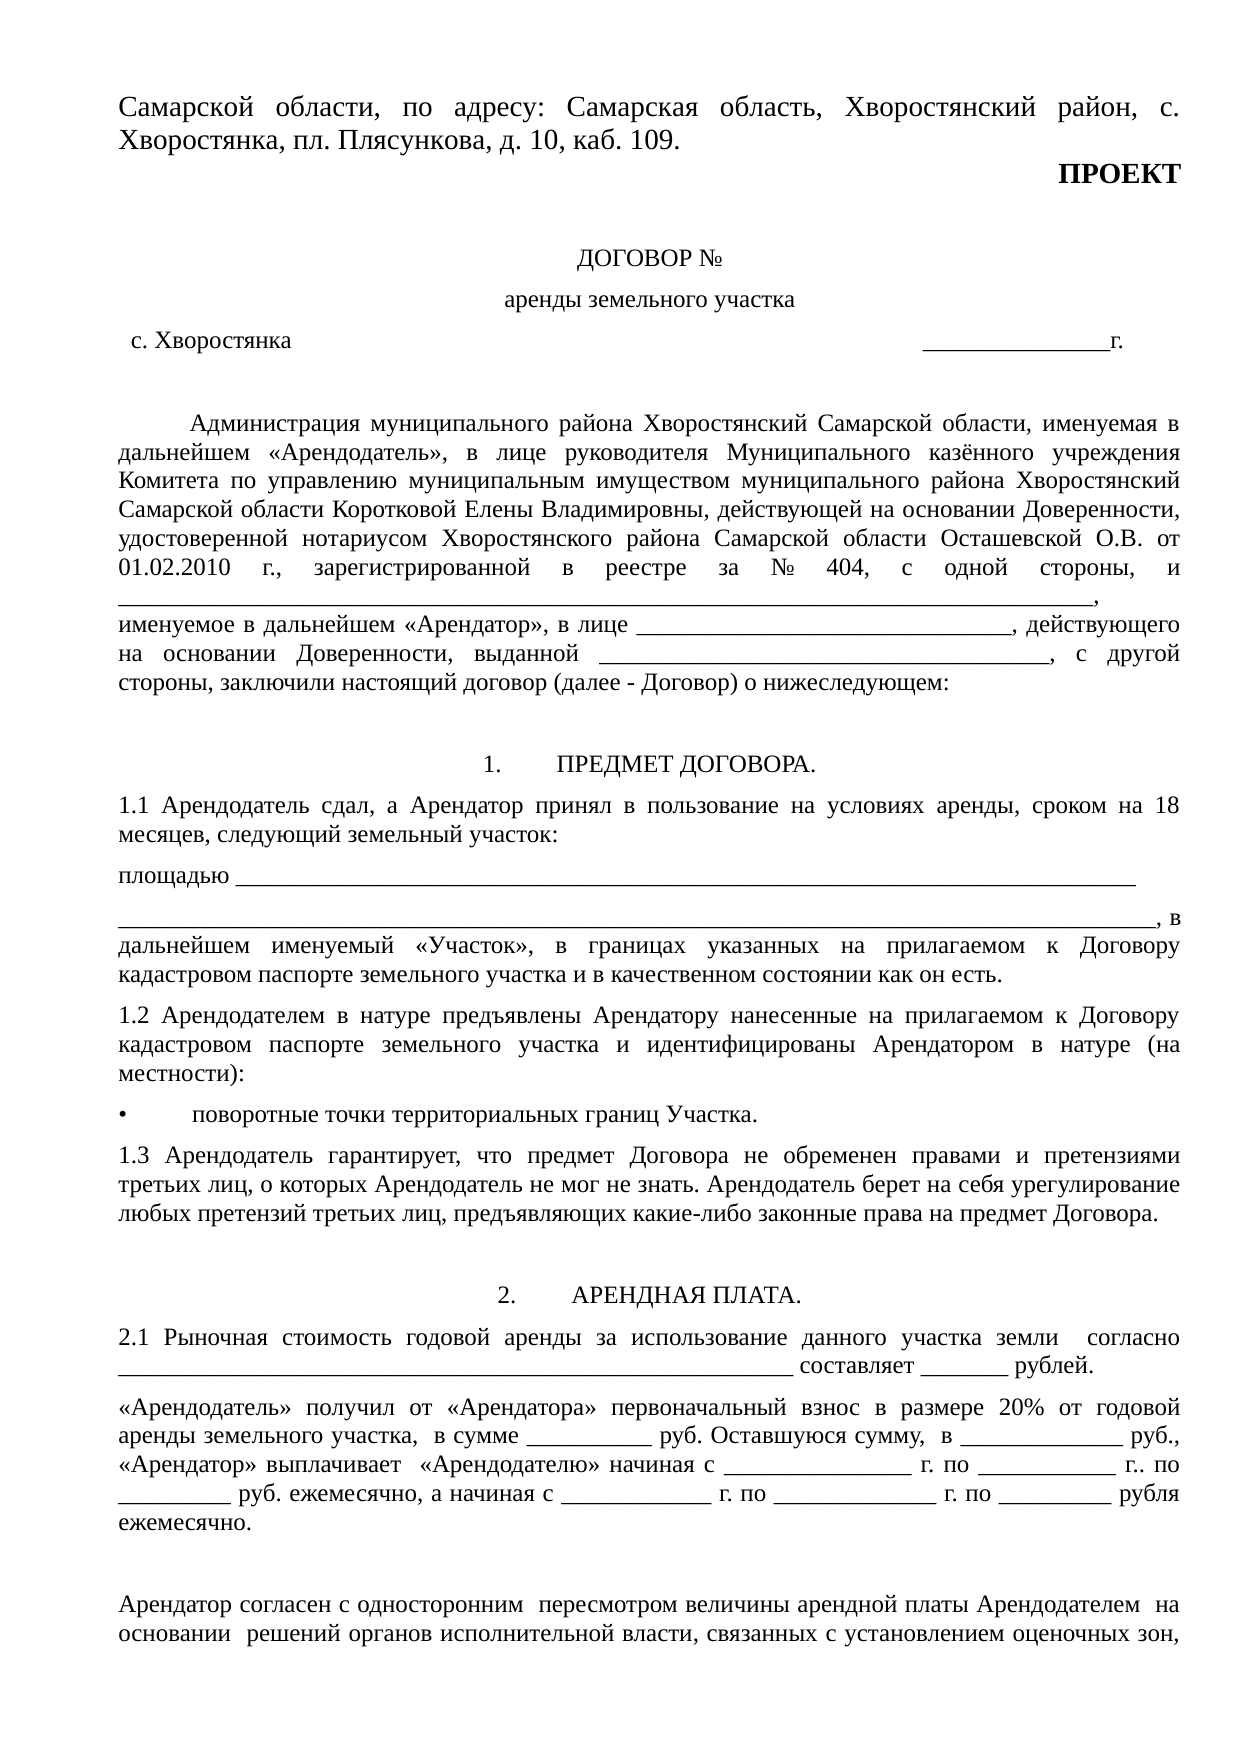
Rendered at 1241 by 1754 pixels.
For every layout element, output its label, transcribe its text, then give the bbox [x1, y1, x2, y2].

text ДОГОВОР № [118, 243, 1181, 272]
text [118, 1589, 1181, 1647]
text аренды земельного участка [118, 284, 1181, 313]
text 1.2 Арендодателем в натуре предъявлены Арендатору нанесенные на прилагаемом к Договору кадастровом паспорте земельного участка и идентифицированы Арендатором в натуре (на местности): [118, 1001, 1181, 1087]
text Администрация муниципального района Хворостянский Самарской области, именуемая в дальнейшем «Арендодатель», в лице руководителя Муниципального казённого учреждения Комитета по управлению муниципальным имуществом муниципального района Хворостянский Самарской области Коротковой Елены Владимировны, действующей на основании Доверенности, удостоверенной нотариусом Хворостянского района Самарской области Осташевской О.В. от 01.02.2010 г., зарегистрированной в реестре за № 404, с одной стороны, и ______________________________________________________________________________, именуемое в дальнейшем «Арендатор», в лице ______________________________, действующего на основании Доверенности, выданной ____________________________________, с другой стороны, заключили настоящий договор (далее - Договор) о нижеследующем: [118, 408, 1181, 696]
text ПРОЕКТ [118, 156, 1181, 189]
text площадью ________________________________________________________________________ [118, 861, 1181, 889]
text с. Хворостянка _______________г. [118, 326, 1181, 354]
text 1.3 Арендодатель гарантирует, что предмет Договора не обременен правами и претензиями третьих лиц, о которых Арендодатель не мог не знать. Арендодатель берет на себя урегулирование любых претензий третьих лиц, предъявляющих какие-либо законные права на предмет Договора. [118, 1141, 1181, 1227]
text 1.1 Арендодатель сдал, а Арендатор принял в пользование на условиях аренды, сроком на 18 месяцев, следующий земельный участок: [118, 791, 1181, 848]
text «Арендодатель» получил от «Арендатора» первоначальный взнос в размере 20% от годовой аренды земельного участка, в сумме __________ руб. Оставшуюся сумму, в _____________ руб., «Арендатор» выплачивает «Арендодателю» начиная с _______________ г. по ___________ г.. по _________ руб. ежемесячно, а начиная с ____________ г. по _____________ г. по _________ рубля ежемесячно. [118, 1392, 1181, 1536]
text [118, 89, 1181, 156]
text 1. ПРЕДМЕТ ДОГОВОРА. [118, 749, 1181, 778]
text • поворотные точки территориальных границ Участка. [118, 1099, 1181, 1128]
text 2. АРЕНДНАЯ ПЛАТА. [118, 1281, 1181, 1309]
text 2.1 Рыночная стоимость годовой аренды за использование данного участка земли согласно ______________________________________________________ составляет _______ рублей. [118, 1322, 1181, 1379]
text ___________________________________________________________________________________, в дальнейшем именуемый «Участок», в границах указанных на прилагаемом к Договору кадастровом паспорте земельного участка и в качественном состоянии как он есть. [118, 902, 1181, 988]
